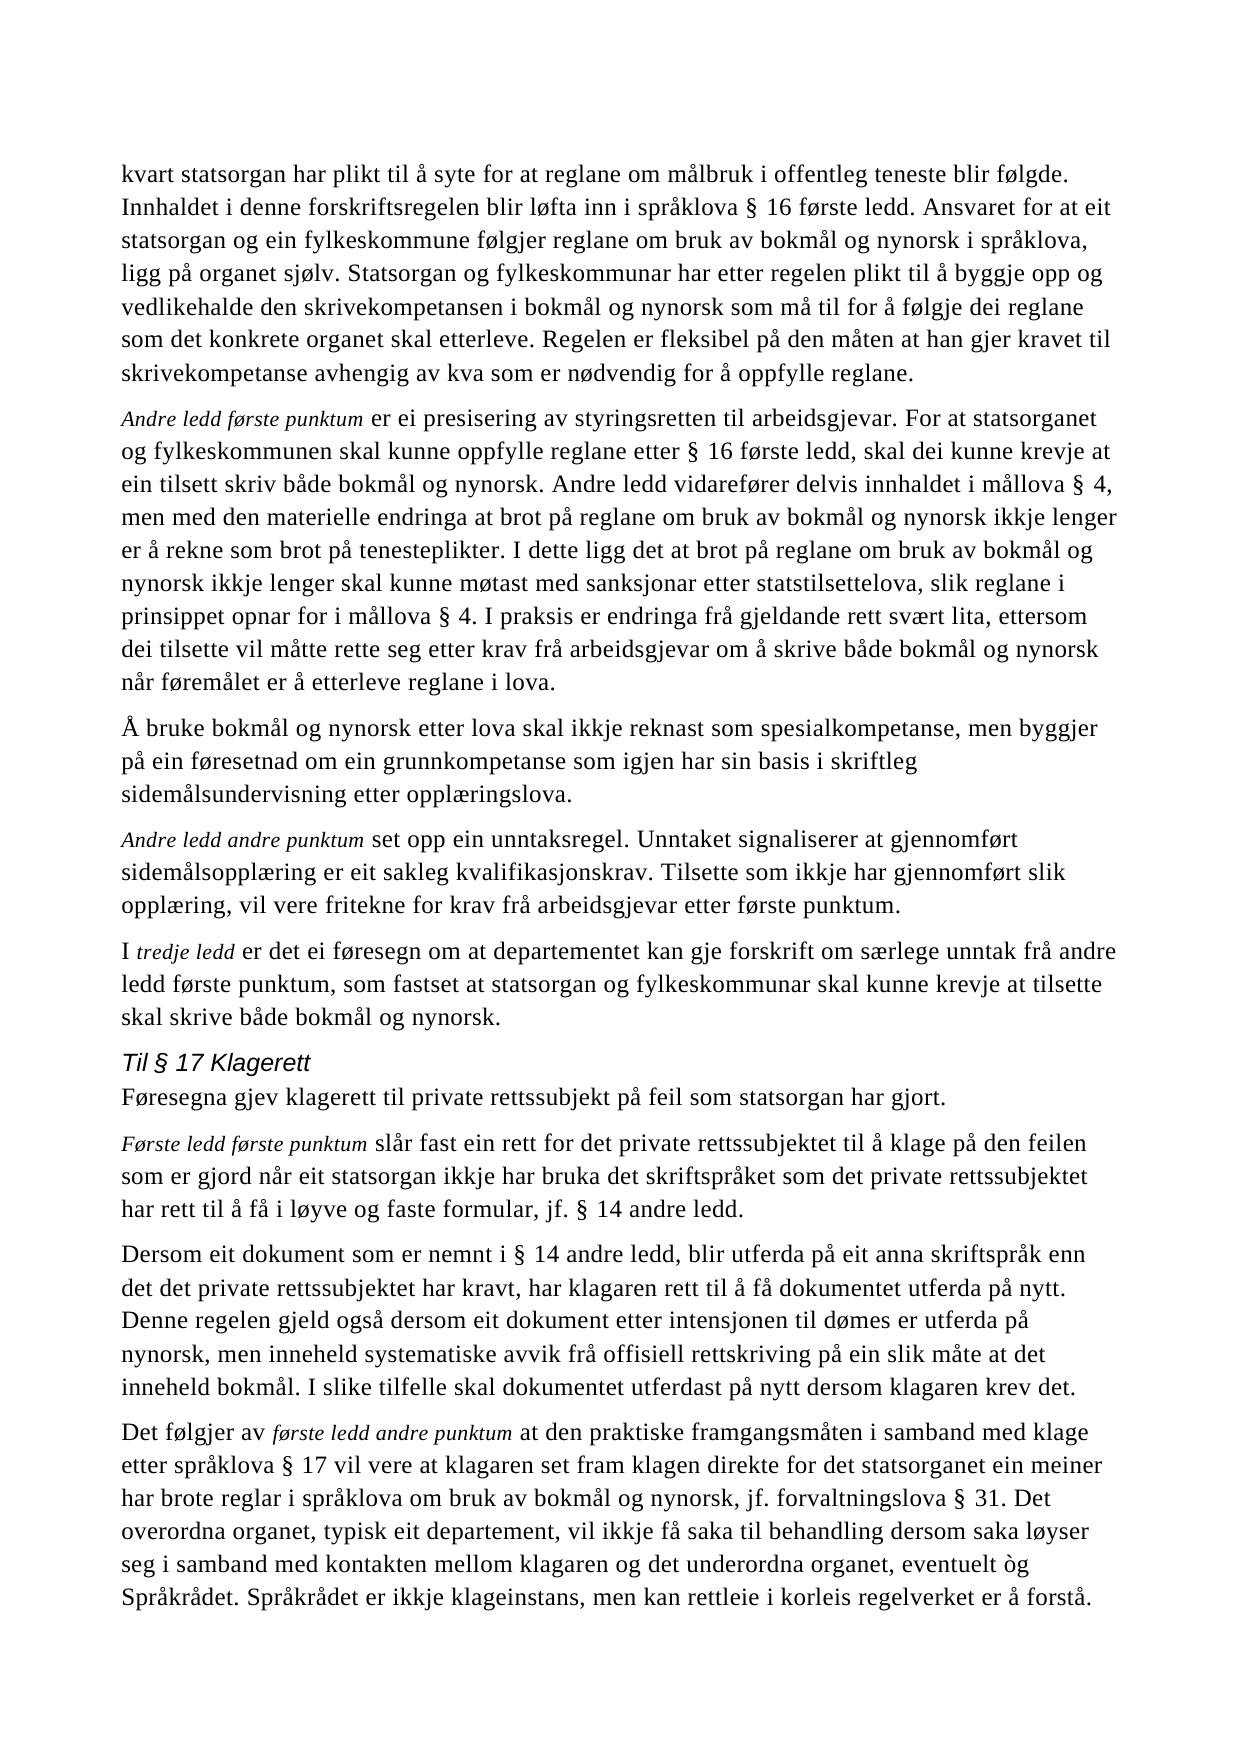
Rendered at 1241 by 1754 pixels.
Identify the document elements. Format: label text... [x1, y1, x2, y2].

text Det følgjer av første ledd andre punktum at den praktiske framgangsmåten i samband med klage etter språklova § 17 vil vere at klagaren set fram klagen direkte for det statsorganet ein meiner har brote reglar i språklova om bruk av bokmål og nynorsk, jf. forvaltningslova § 31. Det overordna organet, typisk eit departement, vil ikkje få saka til behandling dersom saka løyser seg i samband med kontakten mellom klagaren og det underordna organet, eventuelt òg Språkrådet. Språkrådet er ikkje klageinstans, men kan rettleie i korleis regelverket er å forstå. [121, 1417, 1119, 1611]
text Føresegna gjev klagerett til private rettssubjekt på feil som statsorgan har gjort. [121, 1082, 1119, 1111]
text Å bruke bokmål og nynorsk etter lova skal ikkje reknast som spesialkompetanse, men byggjer på ein føresetnad om ein grunnkompetanse som igjen har sin basis i skriftleg sidemålsundervisning etter opplæringslova. [121, 713, 1119, 808]
text Andre ledd andre punktum set opp ein unntaksregel. Unntaket signaliserer at gjennomført sidemålsopplæring er eit sakleg kvalifikasjonskrav. Tilsette som ikkje har gjennomført slik opplæring, vil vere fritekne for krav frå arbeidsgjevar etter første punktum. [121, 824, 1119, 919]
text Andre ledd første punktum er ei presisering av styringsretten til arbeidsgjevar. For at statsorganet og fylkeskommunen skal kunne oppfylle reglane etter § 16 første ledd, skal dei kunne krevje at ein tilsett skriv både bokmål og nynorsk. Andre ledd vidarefører delvis innhaldet i mållova § 4, men med den materielle endringa at brot på reglane om bruk av bokmål og nynorsk ikkje lenger er å rekne som brot på tenesteplikter. I dette ligg det at brot på reglane om bruk av bokmål og nynorsk ikkje lenger skal kunne møtast med sanksjonar etter statstilsettelova, slik reglane i prinsippet opnar for i mållova § 4. I praksis er endringa frå gjeldande rett svært lita, ettersom dei tilsette vil måtte rette seg etter krav frå arbeidsgjevar om å skrive både bokmål og nynorsk når føremålet er å etterleve reglane i lova. [121, 403, 1119, 696]
text Til § 17 Klagerett [121, 1047, 1119, 1076]
text Første ledd første punktum slår fast ein rett for det private rettssubjektet til å klage på den feilen som er gjord når eit statsorgan ikkje har bruka det skriftspråket som det private rettssubjektet har rett til å få i løyve og faste formular, jf. § 14 andre ledd. [121, 1128, 1119, 1223]
text Dersom eit dokument som er nemnt i § 14 andre ledd, blir utferda på eit anna skriftspråk enn det det private rettssubjektet har kravt, har klagaren rett til å få dokumentet utferda på nytt. Denne regelen gjeld også dersom eit dokument etter intensjonen til dømes er utferda på nynorsk, men inneheld systematiske avvik frå offisiell rettskriving på ein slik måte at det inneheld bokmål. I slike tilfelle skal dokumentet utferdast på nytt dersom klagaren krev det. [121, 1239, 1119, 1400]
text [121, 159, 1119, 386]
text I tredje ledd er det ei føresegn om at departementet kan gje forskrift om særlege unntak frå andre ledd første punktum, som fastset at statsorgan og fylkeskommunar skal kunne krevje at tilsette skal skrive både bokmål og nynorsk. [121, 936, 1119, 1031]
